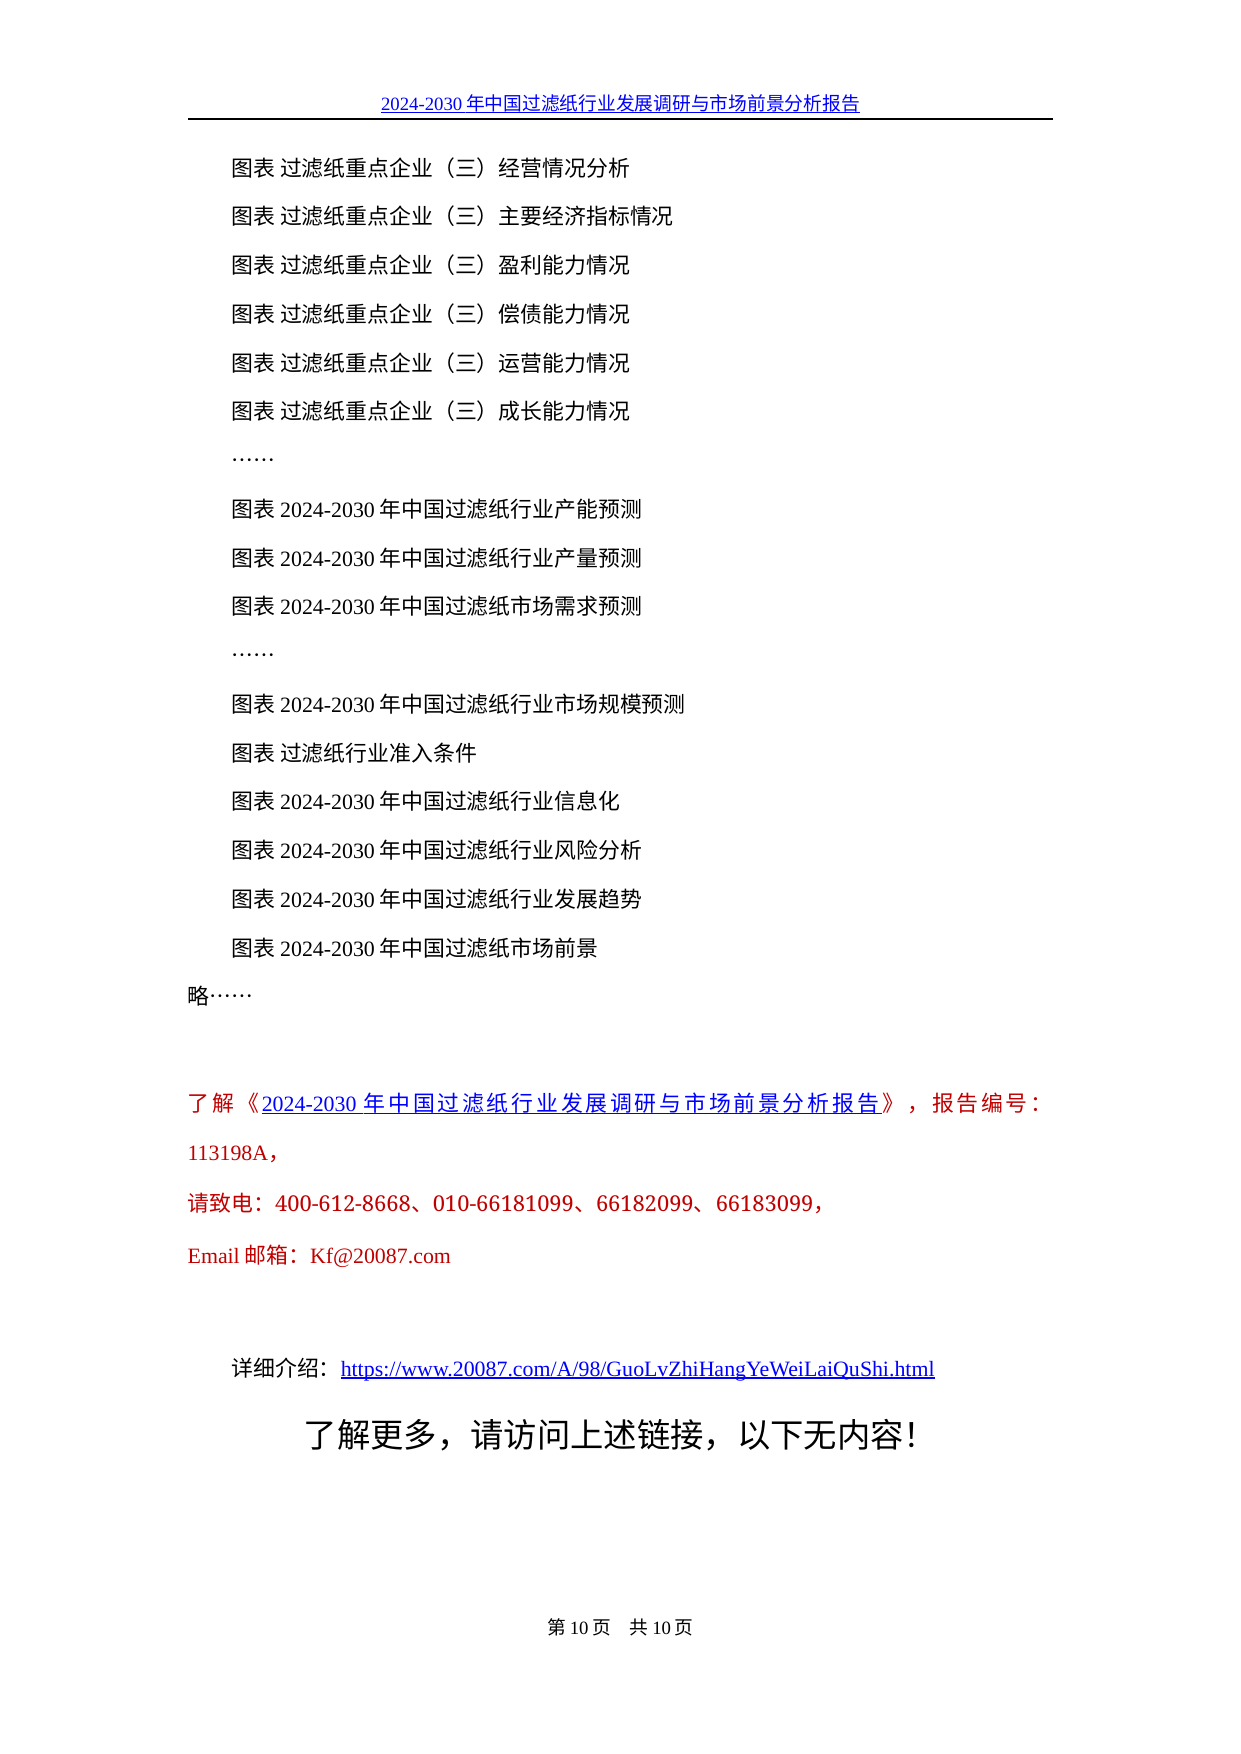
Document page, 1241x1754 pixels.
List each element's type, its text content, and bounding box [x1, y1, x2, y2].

text Email邮箱：Kf@20087.com [187, 1237, 1053, 1270]
text 详细介绍：https://www.20087.com/A/98/GuoLvZhiHangYeWeiLaiQuShi.html [187, 1350, 1053, 1383]
text 了解《2024-2030年中国过滤纸行业发展调研与市场前景分析报告》，报告编号：113198A， [187, 1085, 1053, 1167]
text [187, 150, 1053, 1011]
title 了解更多，请访问上述链接，以下无内容！ [187, 1400, 1053, 1465]
text 请致电：400-612-8668、010-66181099、66182099、66183099， [187, 1186, 1053, 1218]
